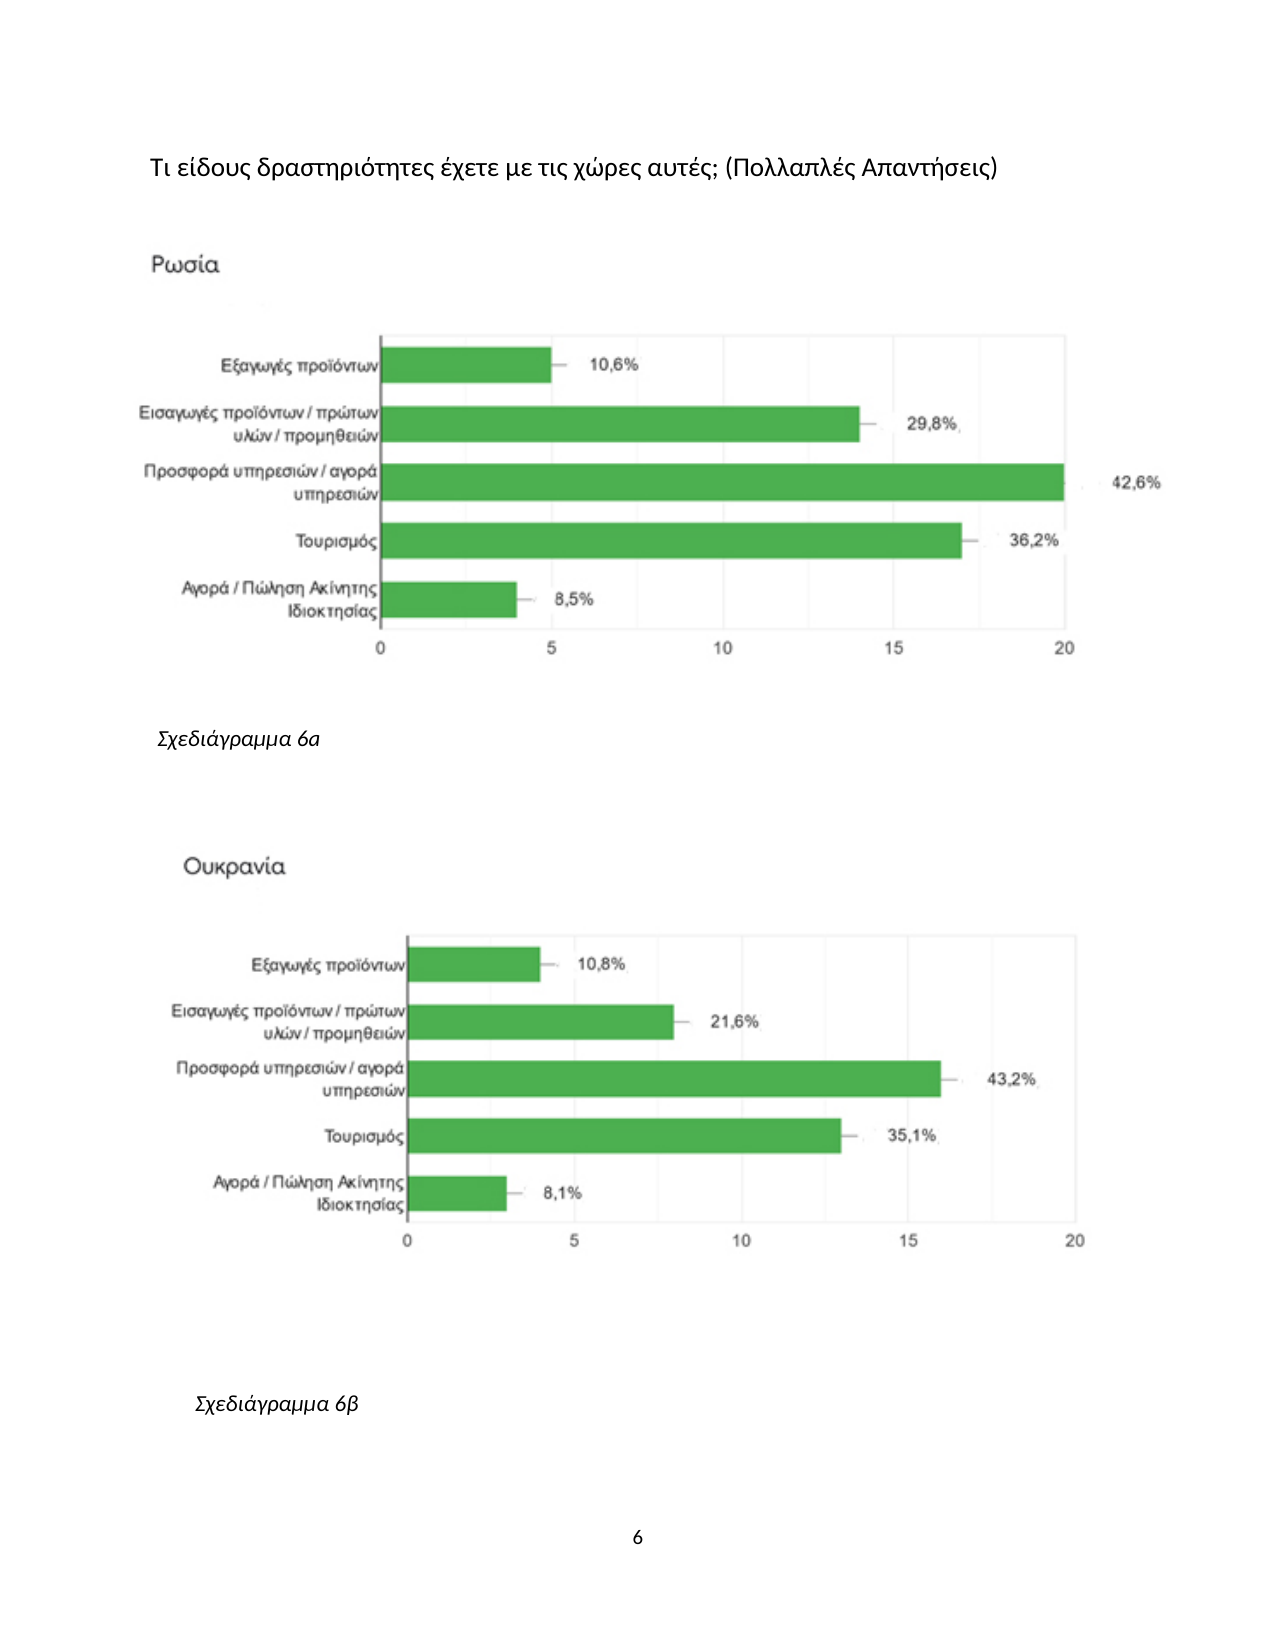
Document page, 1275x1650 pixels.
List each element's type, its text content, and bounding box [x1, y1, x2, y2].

picture [117, 215, 1171, 716]
picture [150, 818, 1179, 1307]
text Τι είδους δραστηριότητες έχετε με τις χώρες αυτές; (Πολλαπλές Απαντήσεις) [150, 150, 1125, 183]
